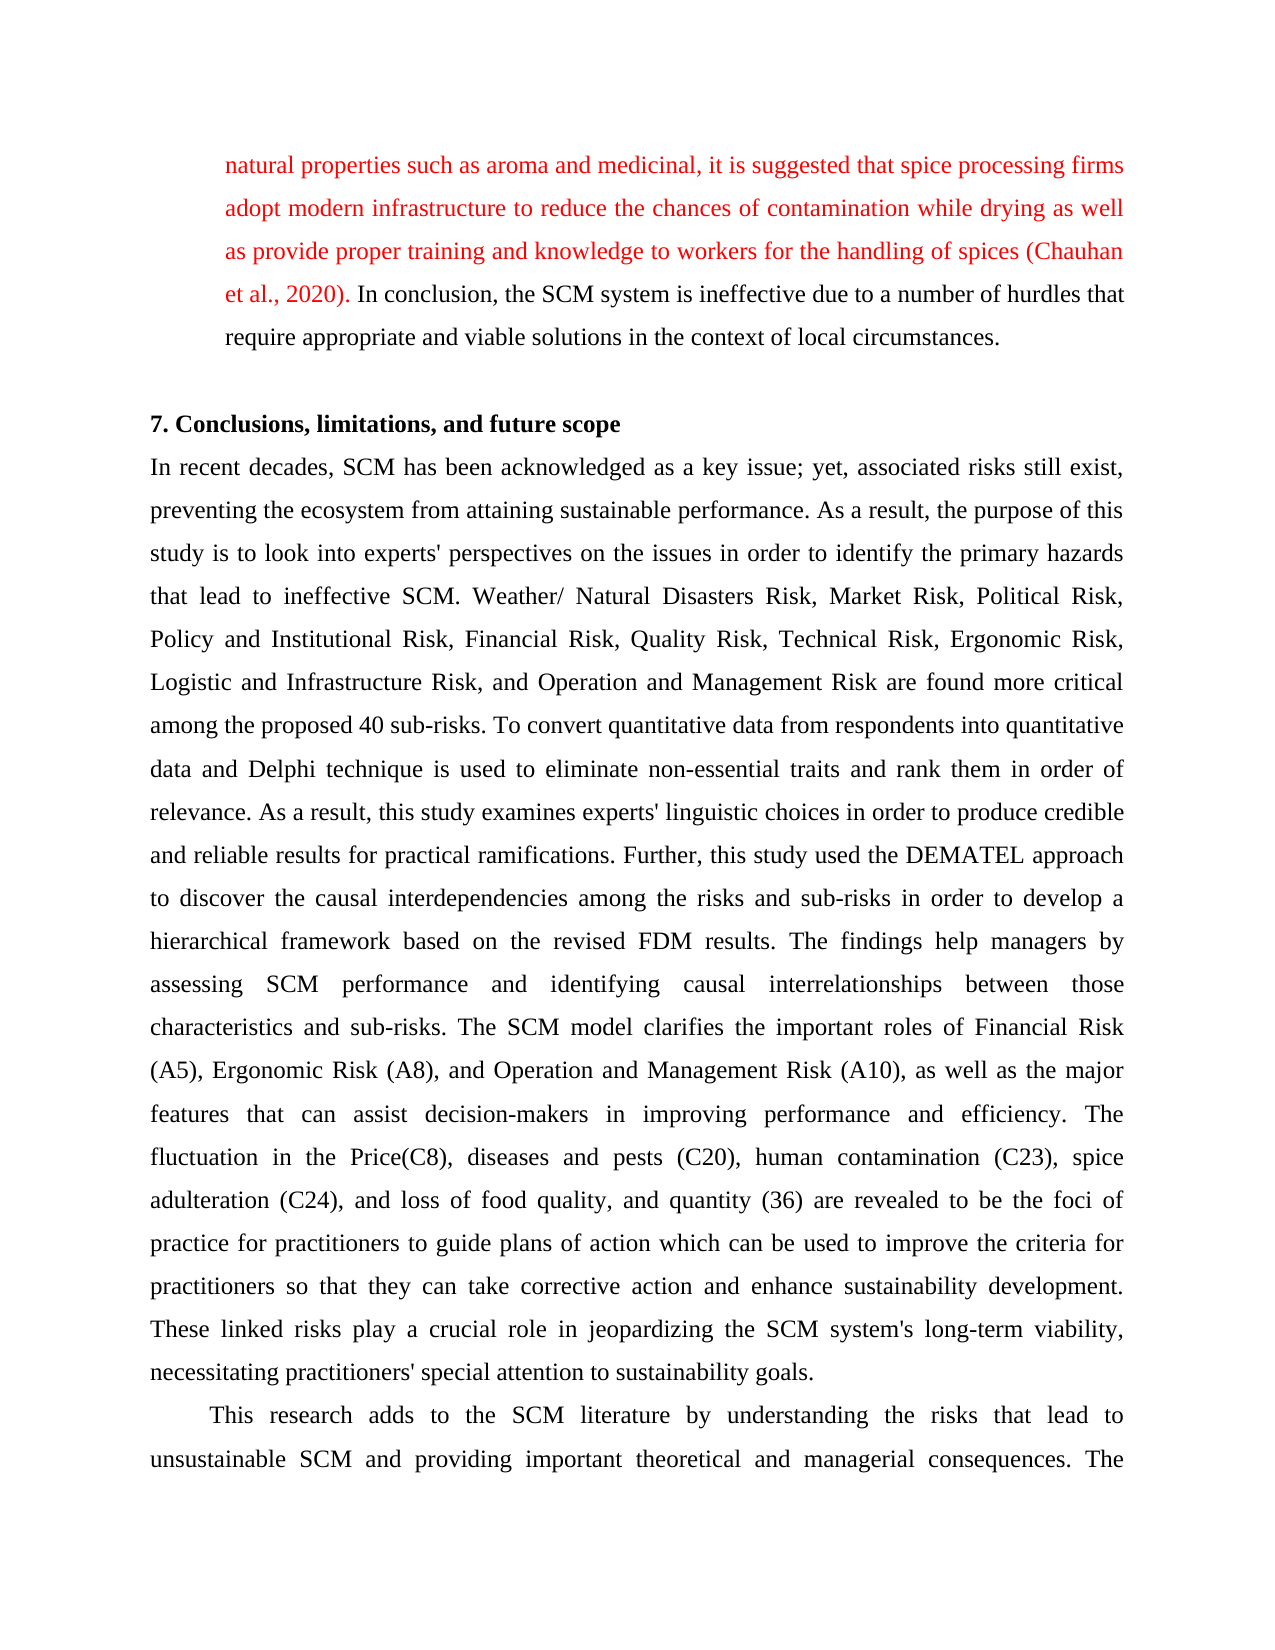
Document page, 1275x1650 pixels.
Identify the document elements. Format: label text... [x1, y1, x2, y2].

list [187, 150, 1125, 351]
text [150, 1401, 1125, 1472]
text 7. Conclusions, limitations, and future scope [150, 409, 1125, 437]
text In recent decades, SCM has been acknowledged as a key issue; yet, associated risks still exist, preventing the ecosystem from attaining sustainable performance. As a result, the purpose of this study is to look into experts' perspectives on the issues in order to identify the primary hazards that lead to ineffective SCM. Weather/ Natural Disasters Risk, Market Risk, Political Risk, Policy and Institutional Risk, Financial Risk, Quality Risk, Technical Risk, Ergonomic Risk, Logistic and Infrastructure Risk, and Operation and Management Risk are found more critical among the proposed 40 sub-risks. To convert quantitative data from respondents into quantitative data and Delphi technique is used to eliminate non-essential traits and rank them in order of relevance. As a result, this study examines experts' linguistic choices in order to produce credible and reliable results for practical ramifications. Further, this study used the DEMATEL approach to discover the causal interdependencies among the risks and sub-risks in order to develop a hierarchical framework based on the revised FDM results. The findings help managers by assessing SCM performance and identifying causal interrelationships between those characteristics and sub-risks. The SCM model clarifies the important roles of Financial Risk (A5), Ergonomic Risk (A8), and Operation and Management Risk (A10), as well as the major features that can assist decision-makers in improving performance and efficiency. The fluctuation in the Price(C8), diseases and pests (C20), human contamination (C23), spice adulteration (C24), and loss of food quality, and quantity (36) are revealed to be the foci of practice for practitioners to guide plans of action which can be used to improve the criteria for practitioners so that they can take corrective action and enhance sustainability development. These linked risks play a crucial role in jeopardizing the SCM system's long-term viability, necessitating practitioners' special attention to sustainability goals. [150, 452, 1125, 1386]
